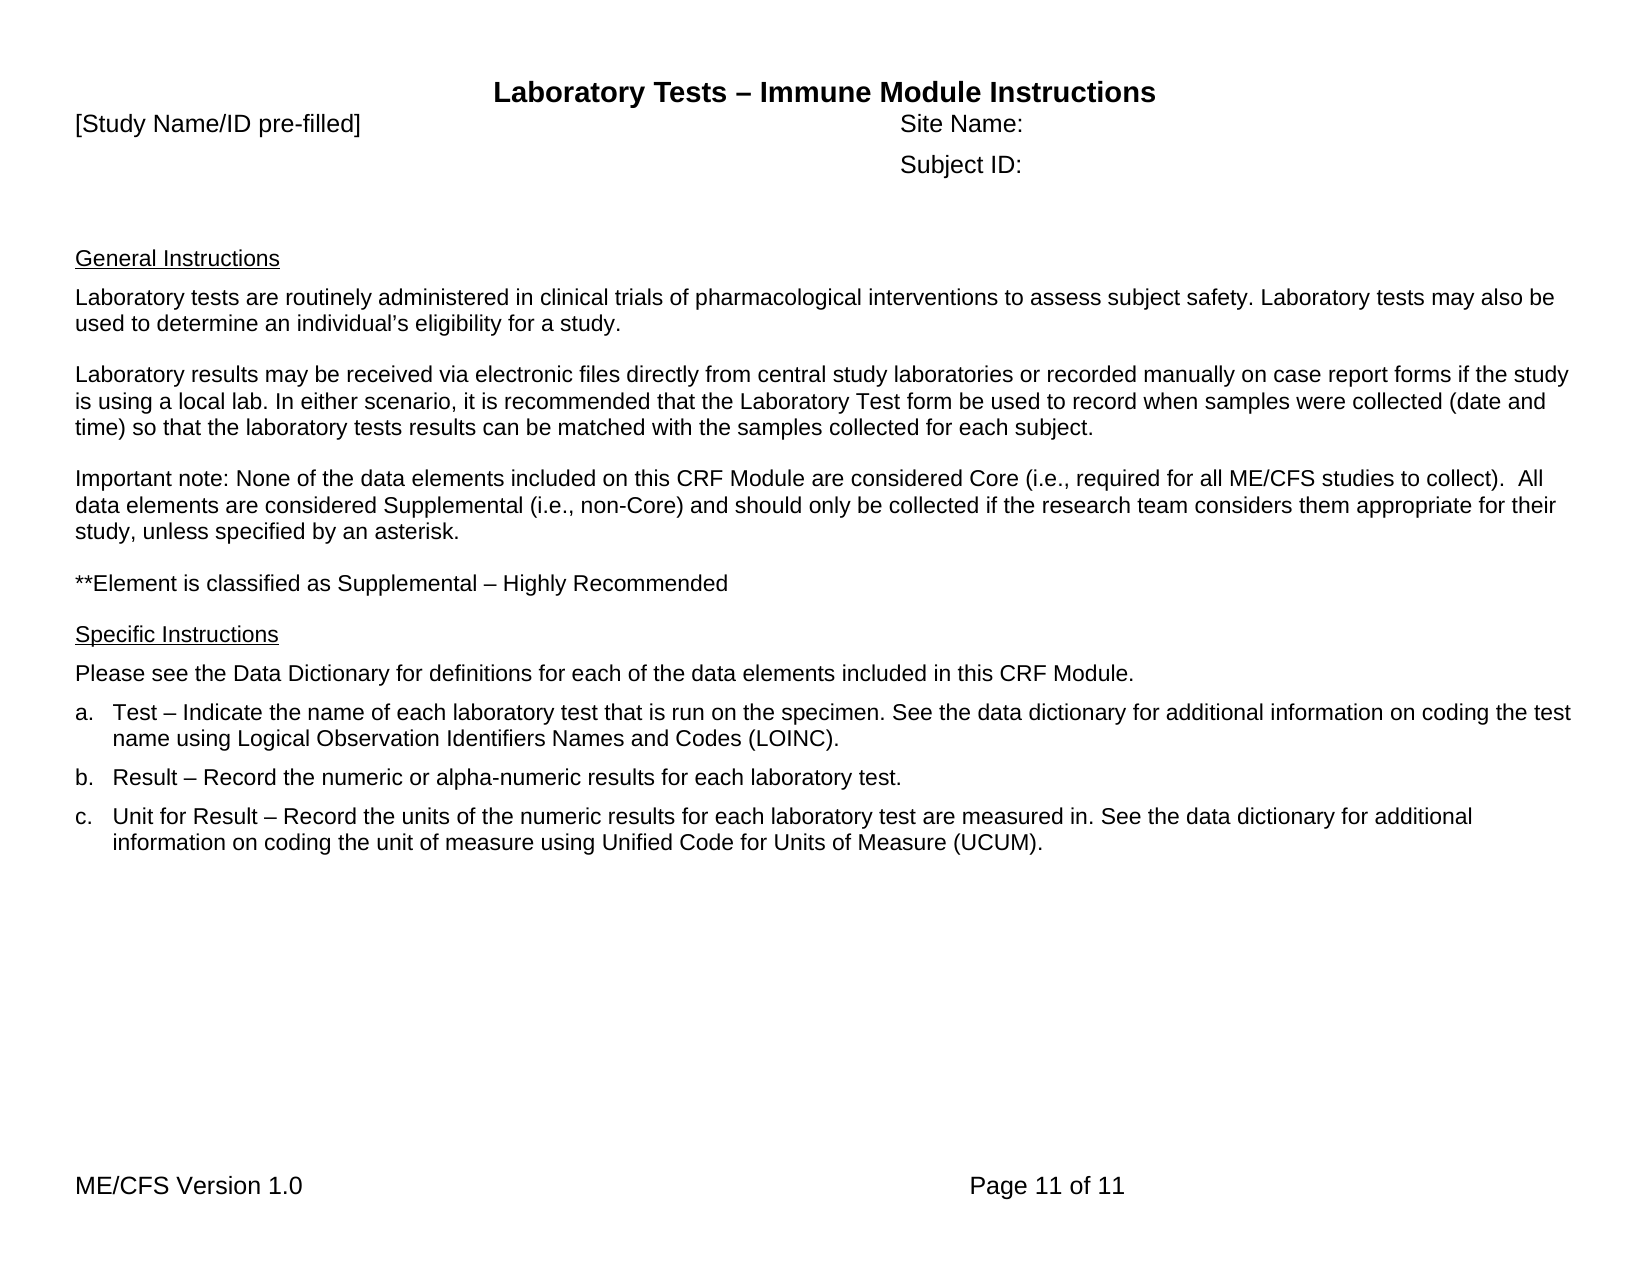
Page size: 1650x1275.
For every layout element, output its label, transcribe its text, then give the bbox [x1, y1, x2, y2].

list Result – Record the numeric or alpha-numeric results for each laboratory test. [75, 764, 1575, 790]
list Unit for Result – Record the units of the numeric results for each laboratory test are measured in. See the data dictionary for additional information on coding the unit of measure using Unified Code for Units of Measure (UCUM). [75, 803, 1575, 855]
text Laboratory results may be received via electronic files directly from central study laboratories or recorded manually on case report forms if the study is using a local lab. In either scenario, it is recommended that the Laboratory Test form be used to record when samples were collected (date and time) so that the laboratory tests results can be matched with the samples collected for each subject. [75, 361, 1575, 440]
text Please see the Data Dictionary for definitions for each of the data elements included in this CRF Module. [75, 660, 1575, 686]
text **Element is classified as Supplemental – Highly Recommended [75, 569, 1575, 596]
subtitle Specific Instructions [75, 621, 1537, 647]
text Important note: None of the data elements included on this CRF Module are considered Core (i.e., required for all ME/CFS studies to collect). All data elements are considered Supplemental (i.e., non-Core) and should only be collected if the research team considers them appropriate for their study, unless specified by an asterisk. [75, 465, 1575, 544]
subtitle General Instructions [75, 245, 1537, 271]
text Laboratory tests are routinely administered in clinical trials of pharmacological interventions to assess subject safety. Laboratory tests may also be used to determine an individual’s eligibility for a study. [75, 284, 1575, 336]
list Test – Indicate the name of each laboratory test that is run on the specimen. See the data dictionary for additional information on coding the test name using Logical Observation Identifiers Names and Codes (LOINC). [75, 698, 1575, 751]
